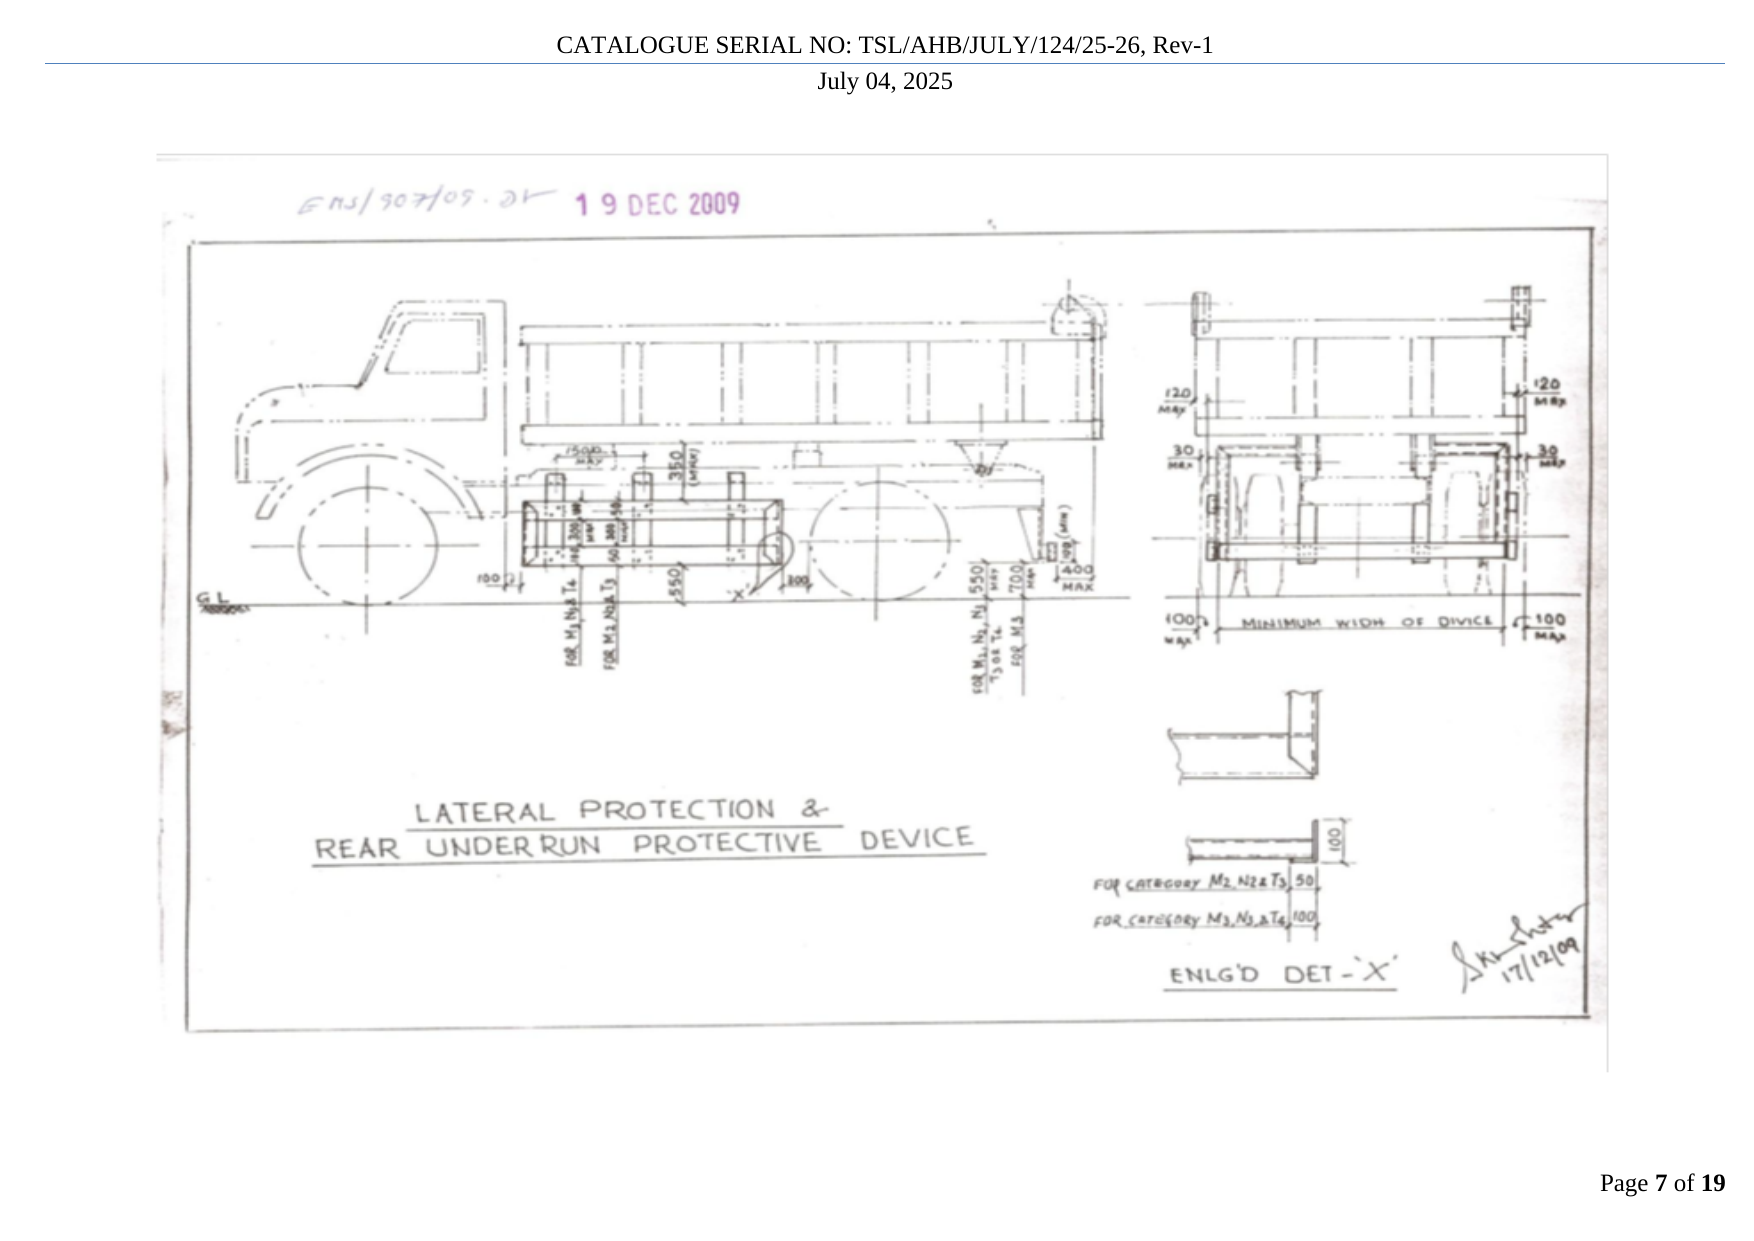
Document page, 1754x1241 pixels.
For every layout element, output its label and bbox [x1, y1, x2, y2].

picture [120, 127, 1654, 1079]
